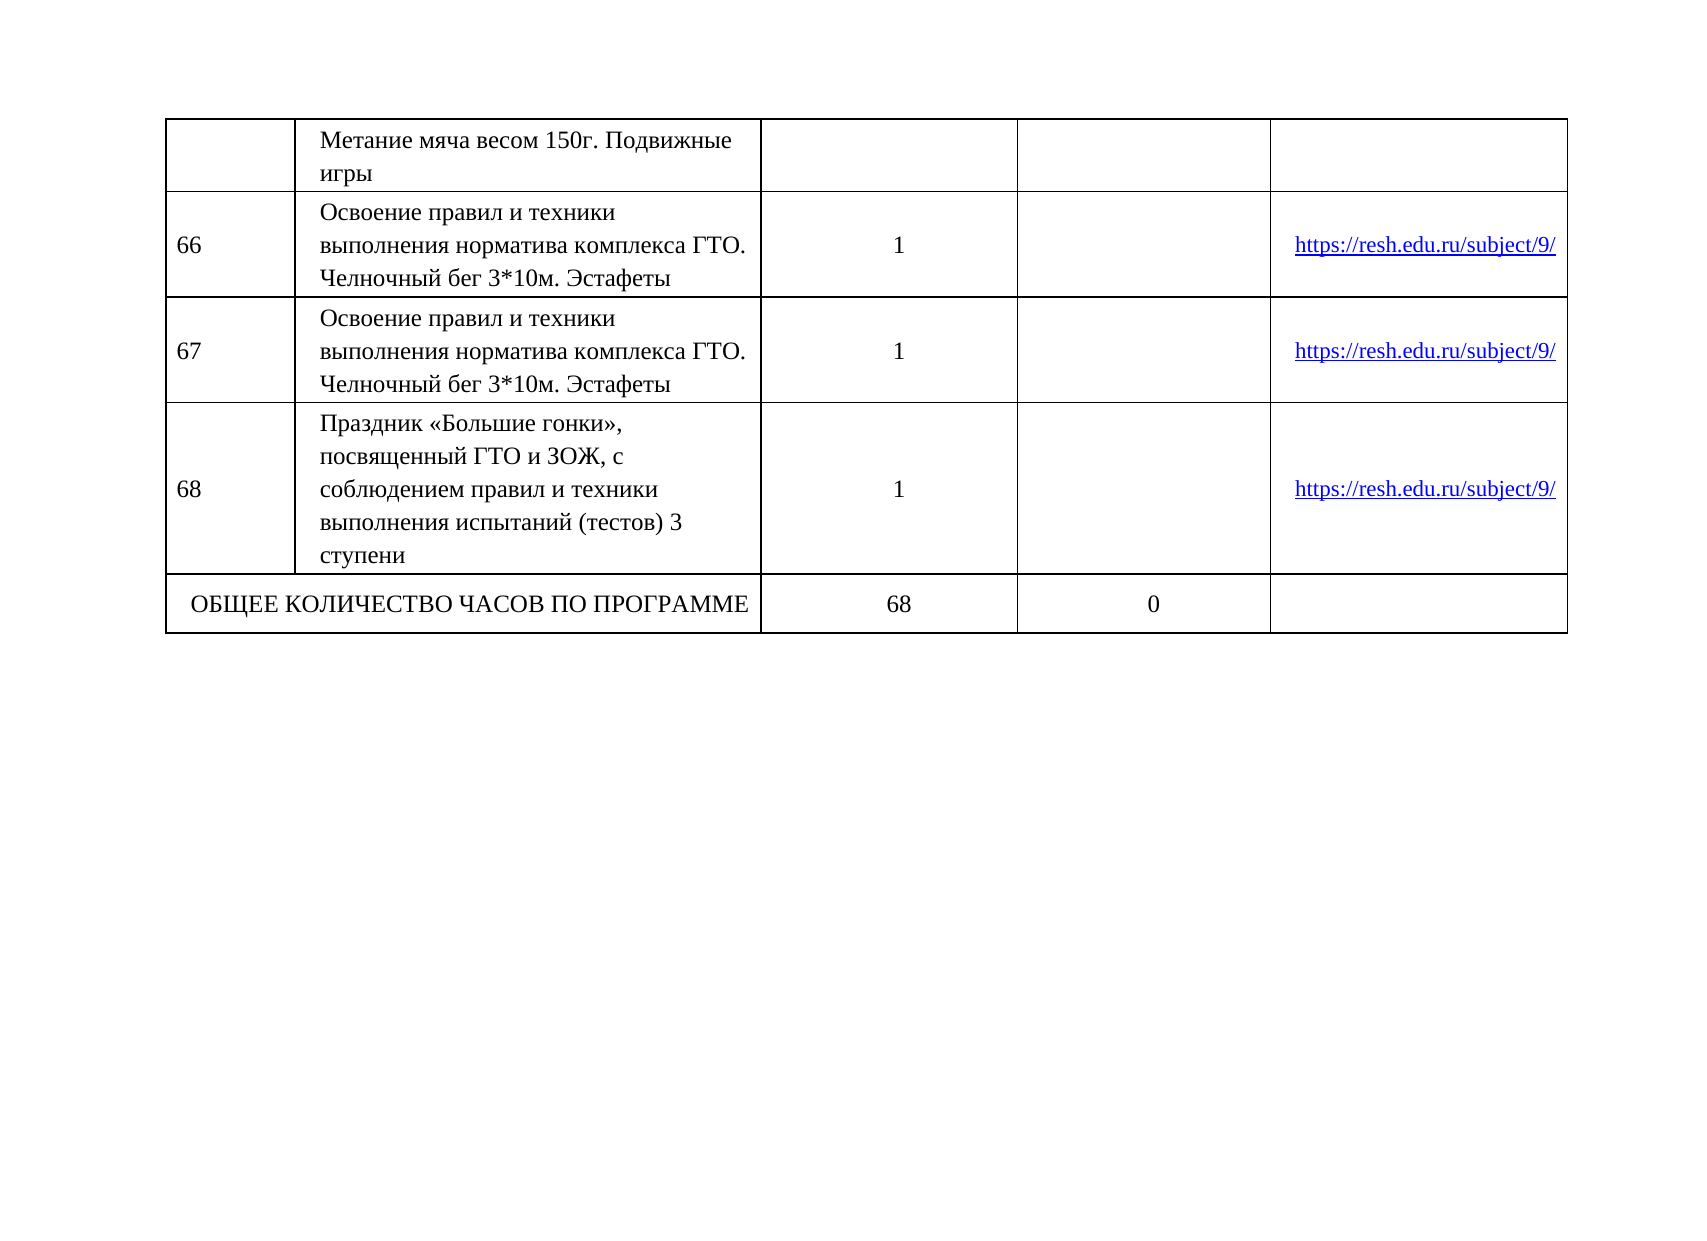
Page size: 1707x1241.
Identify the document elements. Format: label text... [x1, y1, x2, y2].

table_cell 68 [167, 403, 294, 573]
table_cell https://resh.edu.ru/subject/9/ [1271, 298, 1567, 401]
table_cell 1 [762, 120, 1017, 191]
table_cell 66 [167, 192, 294, 296]
table_cell [1018, 403, 1270, 573]
table_cell 67 [167, 298, 294, 401]
table_cell [1018, 192, 1270, 296]
table_cell [1271, 575, 1567, 632]
table_cell 65 [167, 120, 294, 191]
table_cell Освоение правил и техники выполнения норматива комплекса ГТО. Челночный бег 3*10м. Эстафеты [296, 192, 760, 296]
table_cell Освоение правил и техники выполнения норматива комплекса ГТО. Челночный бег 3*10м. Эстафеты [296, 298, 760, 401]
table_cell [1018, 298, 1270, 401]
table_cell [1018, 120, 1270, 191]
table_cell 0 [1018, 575, 1270, 632]
table_cell Праздник «Большие гонки», посвященный ГТО и ЗОЖ, с соблюдением правил и техники выполнения испытаний (тестов) 3 ступени [296, 403, 760, 573]
table_cell 1 [762, 403, 1017, 573]
table_cell ОБЩЕЕ КОЛИЧЕСТВО ЧАСОВ ПО ПРОГРАММЕ [167, 575, 760, 632]
table_cell https://resh.edu.ru/subject/9/ [1271, 192, 1567, 296]
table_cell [296, 120, 760, 191]
table_cell https://resh.edu.ru/subject/9/ [1271, 403, 1567, 573]
table_cell 68 [762, 575, 1017, 632]
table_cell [1271, 120, 1567, 191]
table_cell 1 [762, 192, 1017, 296]
table_cell 1 [762, 298, 1017, 401]
